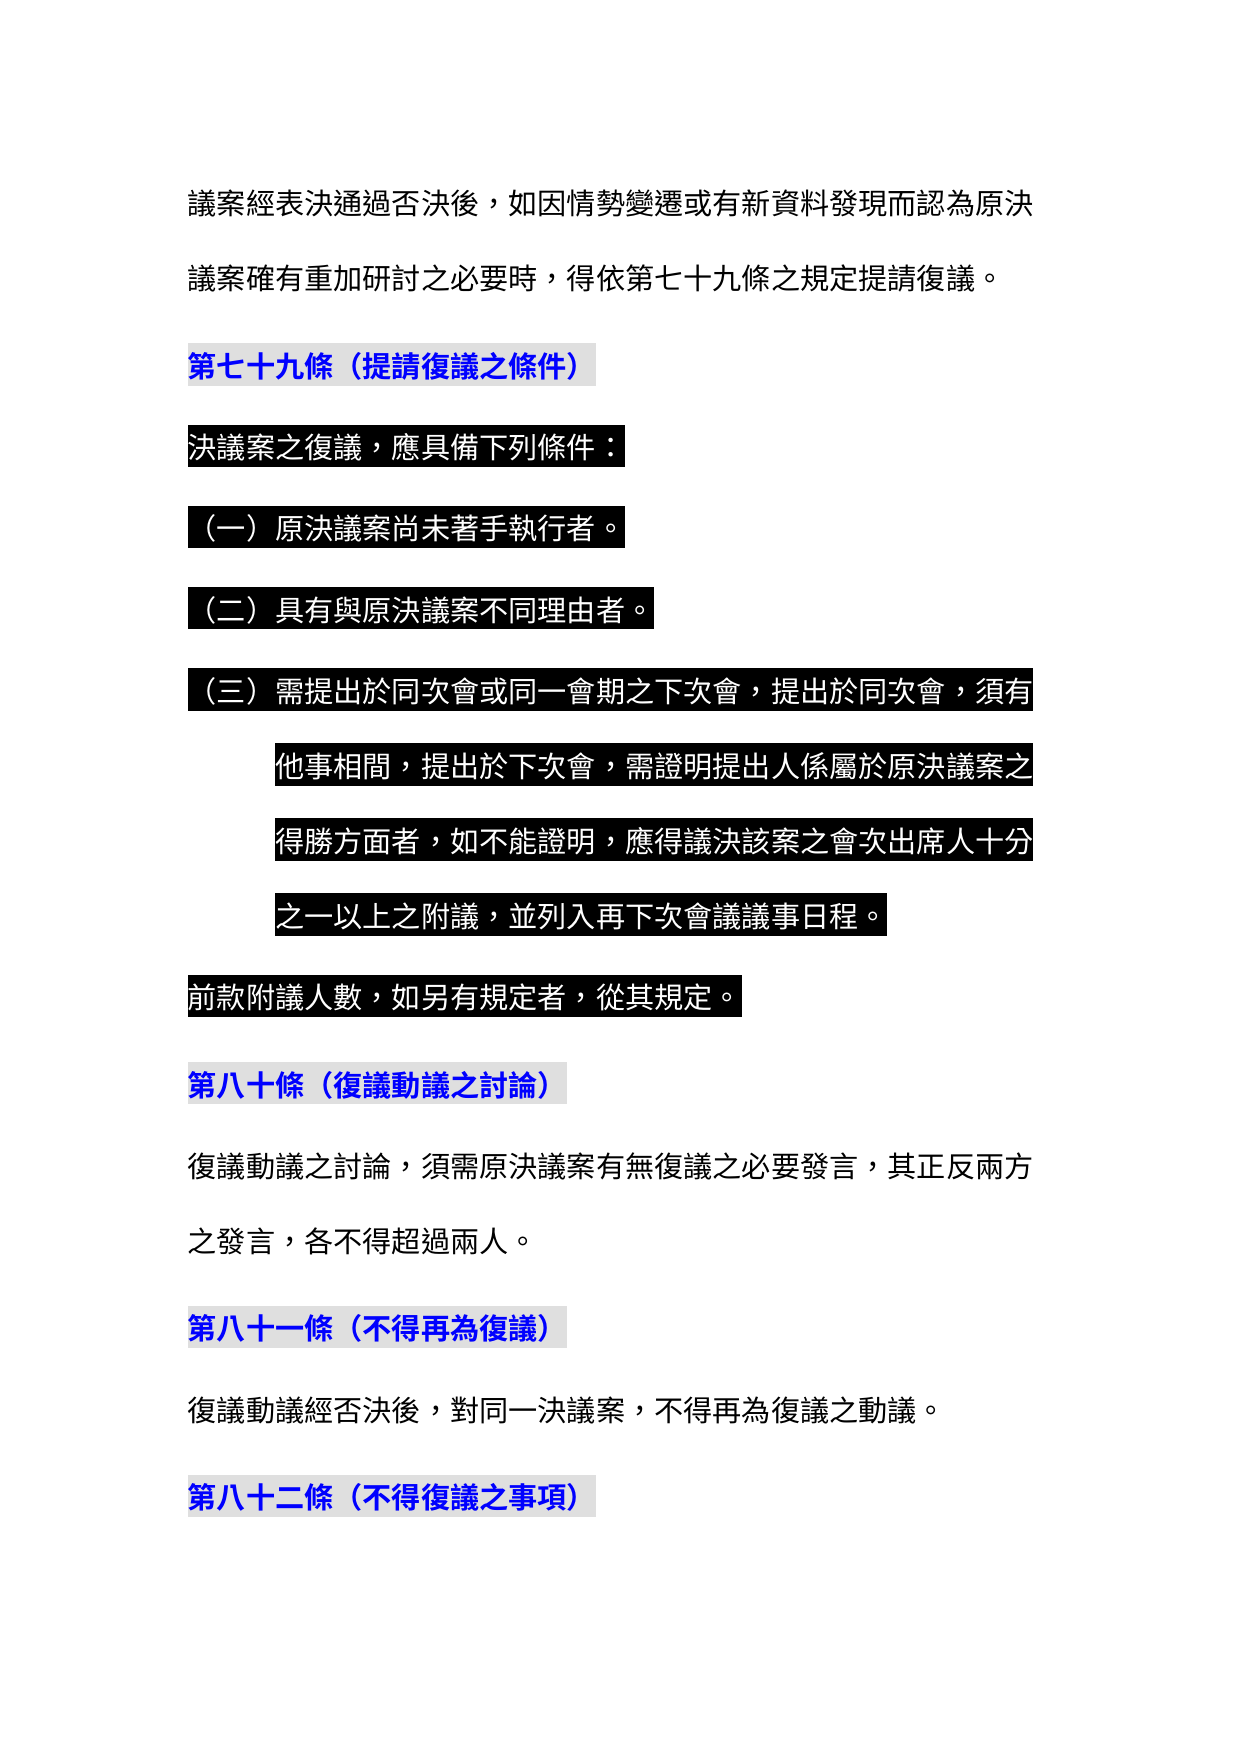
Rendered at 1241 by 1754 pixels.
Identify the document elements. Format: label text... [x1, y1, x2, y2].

text 復議動議之討論，須需原決議案有無復議之必要發言，其正反兩方之發言，各不得超過兩人。 [187, 1127, 1053, 1277]
text 第八十一條（不得再為復議） [187, 1289, 1053, 1364]
text （一）原決議案尚未著手執行者。 [187, 489, 1053, 564]
text 復議動議經否決後，對同一決議案，不得再為復議之動議。 [187, 1371, 1053, 1446]
text 前款附議人數，如另有規定者，從其規定。 [187, 958, 1053, 1033]
text 決議案之復議，應具備下列條件： [187, 408, 1053, 483]
text 第八十二條（不得復議之事項） [187, 1458, 1053, 1533]
text 議案經表決通過否決後，如因情勢變遷或有新資料發現而認為原決議案確有重加研討之必要時，得依第七十九條之規定提請復議。 [187, 164, 1053, 314]
text 第八十條（復議動議之討論） [187, 1046, 1053, 1121]
text （二）具有與原決議案不同理由者。 [187, 571, 1053, 646]
text （三）需提出於同次會或同一會期之下次會，提出於同次會，須有他事相間，提出於下次會，需證明提出人係屬於原決議案之得勝方面者，如不能證明，應得議決該案之會次出席人十分之一以上之附議，並列入再下次會議議事日程。 [187, 652, 1053, 952]
text 第七十九條（提請復議之條件） [187, 327, 1053, 402]
